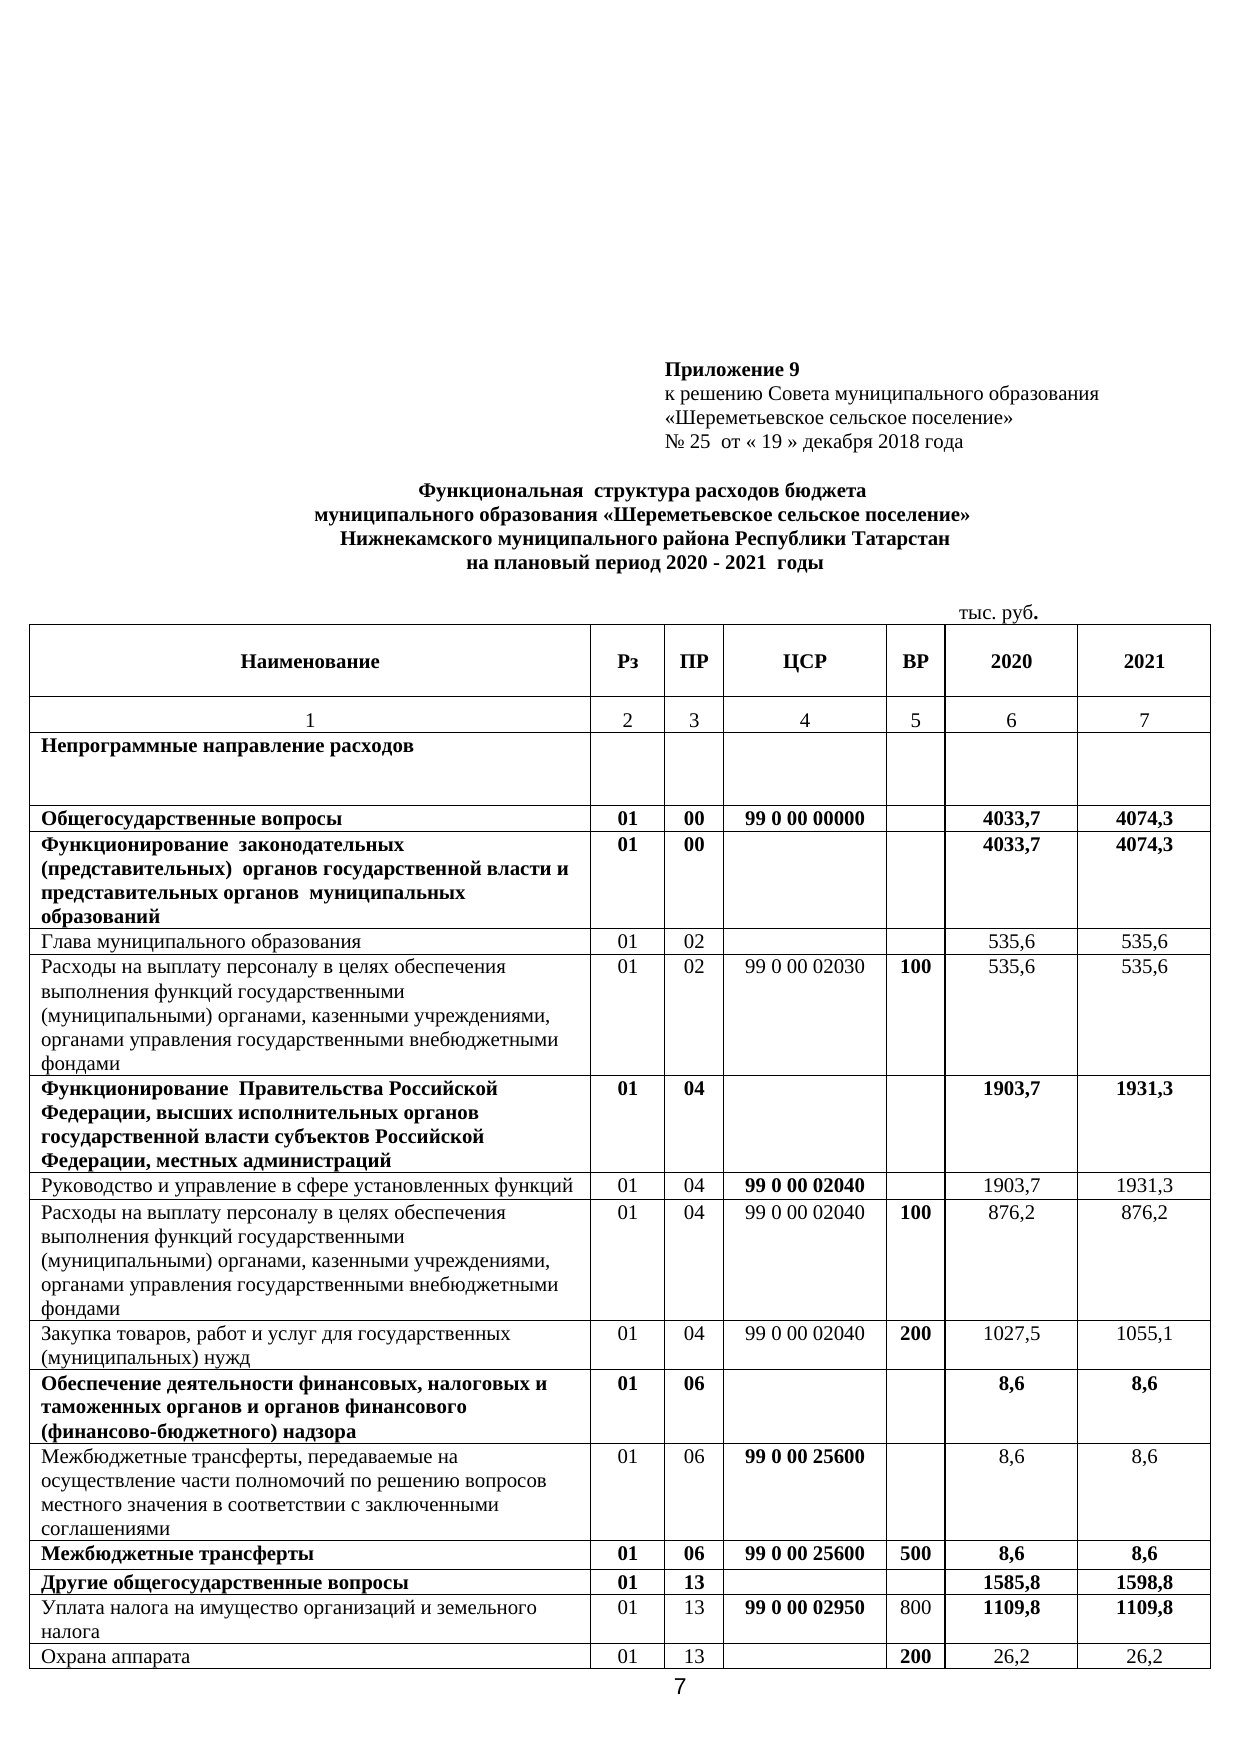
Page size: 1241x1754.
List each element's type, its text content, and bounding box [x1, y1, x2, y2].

table_cell 04 [665, 1173, 723, 1199]
table_cell 1585,8 [946, 1570, 1077, 1594]
table_cell [946, 733, 1077, 805]
table_cell 01 [591, 1570, 664, 1594]
table_header Рз [591, 625, 664, 696]
table_cell [665, 733, 723, 805]
text на плановый период 2020 - 2021 годы [74, 550, 1211, 574]
table_cell 99 0 00 02040 [724, 1321, 886, 1369]
table_cell 800 [887, 1595, 944, 1643]
table_cell 01 [591, 1444, 664, 1540]
table_cell Функционирование Правительства Российской Федерации, высших исполнительных органов государственной власти субъектов Российской Федерации, местных администраций [30, 1076, 590, 1172]
table_cell [887, 929, 944, 953]
table_cell 6 [946, 697, 1077, 732]
table_cell 1598,8 [1078, 1570, 1210, 1594]
table_cell 13 [665, 1595, 723, 1643]
table_cell 06 [665, 1444, 723, 1540]
table_cell 99 0 00 25600 [724, 1444, 886, 1540]
table_cell 04 [665, 1200, 723, 1320]
text Функциональная структура расходов бюджета [74, 477, 1211, 502]
table_cell 876,2 [946, 1200, 1077, 1320]
table_cell [887, 1076, 944, 1172]
table_cell [724, 1570, 886, 1594]
table_cell 4033,7 [946, 832, 1077, 928]
table_cell Глава муниципального образования [30, 929, 590, 953]
table_header ПР [665, 625, 723, 696]
table_cell Общегосударственные вопросы [30, 806, 590, 831]
table_cell 00 [665, 832, 723, 928]
table_cell [887, 806, 944, 831]
table_cell 535,6 [1078, 955, 1210, 1075]
table_cell 1109,8 [946, 1595, 1077, 1643]
table_cell 13 [665, 1570, 723, 1594]
text Нижнекамского муниципального района Республики Татарстан [74, 526, 1211, 550]
table_header 2020 [946, 625, 1077, 696]
table_cell [887, 1444, 944, 1540]
table_cell 99 0 00 25600 [724, 1541, 886, 1569]
table_cell 535,6 [946, 955, 1077, 1075]
table_cell 4074,3 [1078, 806, 1210, 831]
text тыс. руб. [694, 574, 1240, 624]
table_cell 1931,3 [1078, 1076, 1210, 1172]
table_cell 01 [591, 1200, 664, 1320]
table_cell [887, 1173, 944, 1199]
table_cell [724, 1370, 886, 1443]
table_cell [887, 1570, 944, 1594]
table_cell [724, 929, 886, 953]
table_cell 8,6 [946, 1541, 1077, 1569]
table_cell 01 [591, 1644, 664, 1668]
table_header ЦСР [724, 625, 886, 696]
table_cell 99 0 00 02040 [724, 1200, 886, 1320]
table_cell [887, 1370, 944, 1443]
table_cell 04 [665, 1076, 723, 1172]
table_cell 100 [887, 955, 944, 1075]
table_cell 1903,7 [946, 1173, 1077, 1199]
table_cell 1931,3 [1078, 1173, 1210, 1199]
table_cell 8,6 [946, 1444, 1077, 1540]
table_cell 01 [591, 1541, 664, 1569]
table_header 2021 [1078, 625, 1210, 696]
table_cell 7 [1078, 697, 1210, 732]
table_cell 3 [665, 697, 723, 732]
table_cell 99 0 00 02950 [724, 1595, 886, 1643]
table_cell 02 [665, 929, 723, 953]
text к решению Совета муниципального образования «Шереметьевское сельское поселение» [664, 381, 1240, 429]
table_cell 876,2 [1078, 1200, 1210, 1320]
table_cell 01 [591, 1321, 664, 1369]
table_cell 200 [887, 1321, 944, 1369]
table_cell 200 [887, 1644, 944, 1668]
table_cell Межбюджетные трансферты [30, 1541, 590, 1569]
table_cell 13 [665, 1644, 723, 1668]
table_cell 06 [665, 1370, 723, 1443]
table_cell Межбюджетные трансферты, передаваемые на осуществление части полномочий по решению вопросов местного значения в соответствии с заключенными соглашениями [30, 1444, 590, 1540]
text муниципального образования «Шереметьевское сельское поселение» [74, 502, 1211, 526]
table_cell [724, 733, 886, 805]
table_cell 5 [887, 697, 944, 732]
table_cell 01 [591, 1595, 664, 1643]
table_cell 99 0 00 02040 [724, 1173, 886, 1199]
text № 25 от « 19 » декабря 2018 года [664, 429, 1240, 453]
table_cell [724, 1644, 886, 1668]
table_cell 99 0 00 02030 [724, 955, 886, 1075]
table_cell 4 [724, 697, 886, 732]
table_cell 01 [591, 832, 664, 928]
table_cell 04 [665, 1321, 723, 1369]
table_cell [887, 733, 944, 805]
table_cell 01 [591, 1076, 664, 1172]
table_cell 1027,5 [946, 1321, 1077, 1369]
table_cell 2 [591, 697, 664, 732]
table_cell 8,6 [946, 1370, 1077, 1443]
table_cell 26,2 [946, 1644, 1077, 1668]
table_cell [724, 1076, 886, 1172]
table_cell 01 [591, 806, 664, 831]
text Приложение 9 [664, 357, 1240, 381]
table_cell 01 [591, 1370, 664, 1443]
table_cell [591, 733, 664, 805]
table_cell 535,6 [1078, 929, 1210, 953]
table_cell 1903,7 [946, 1076, 1077, 1172]
table_cell Уплата налога на имущество организаций и земельного налога [30, 1595, 590, 1643]
table_cell 02 [665, 955, 723, 1075]
table_cell 01 [591, 955, 664, 1075]
table_cell 1055,1 [1078, 1321, 1210, 1369]
table_cell 26,2 [1078, 1644, 1210, 1668]
table_cell [887, 832, 944, 928]
table_cell Другие общегосударственные вопросы [30, 1570, 590, 1594]
table_cell 1109,8 [1078, 1595, 1210, 1643]
table_cell 01 [591, 929, 664, 953]
table_cell Функционирование законодательных (представительных) органов государственной власти и представительных органов муниципальных образований [30, 832, 590, 928]
table_header ВР [887, 625, 944, 696]
table_cell 8,6 [1078, 1541, 1210, 1569]
table_cell 8,6 [1078, 1444, 1210, 1540]
table_cell 535,6 [946, 929, 1077, 953]
table_cell 8,6 [1078, 1370, 1210, 1443]
table_cell Руководство и управление в сфере установленных функций [30, 1173, 590, 1199]
table_cell 500 [887, 1541, 944, 1569]
table_cell [1078, 733, 1210, 805]
table_cell Охрана аппарата [30, 1644, 590, 1668]
table_cell Обеспечение деятельности финансовых, налоговых и таможенных органов и органов финансового (финансово-бюджетного) надзора [30, 1370, 590, 1443]
table_header Наименование [30, 625, 590, 696]
table_cell 01 [591, 1173, 664, 1199]
table_cell 06 [665, 1541, 723, 1569]
table_cell 99 0 00 00000 [724, 806, 886, 831]
table_cell 00 [665, 806, 723, 831]
table_cell 4033,7 [946, 806, 1077, 831]
table_cell 1 [30, 697, 590, 732]
table_cell 4074,3 [1078, 832, 1210, 928]
table_cell Закупка товаров, работ и услуг для государственных (муниципальных) нужд [30, 1321, 590, 1369]
table_cell 100 [887, 1200, 944, 1320]
table_cell [724, 832, 886, 928]
table_cell Непрограммные направление расходов [30, 733, 590, 805]
